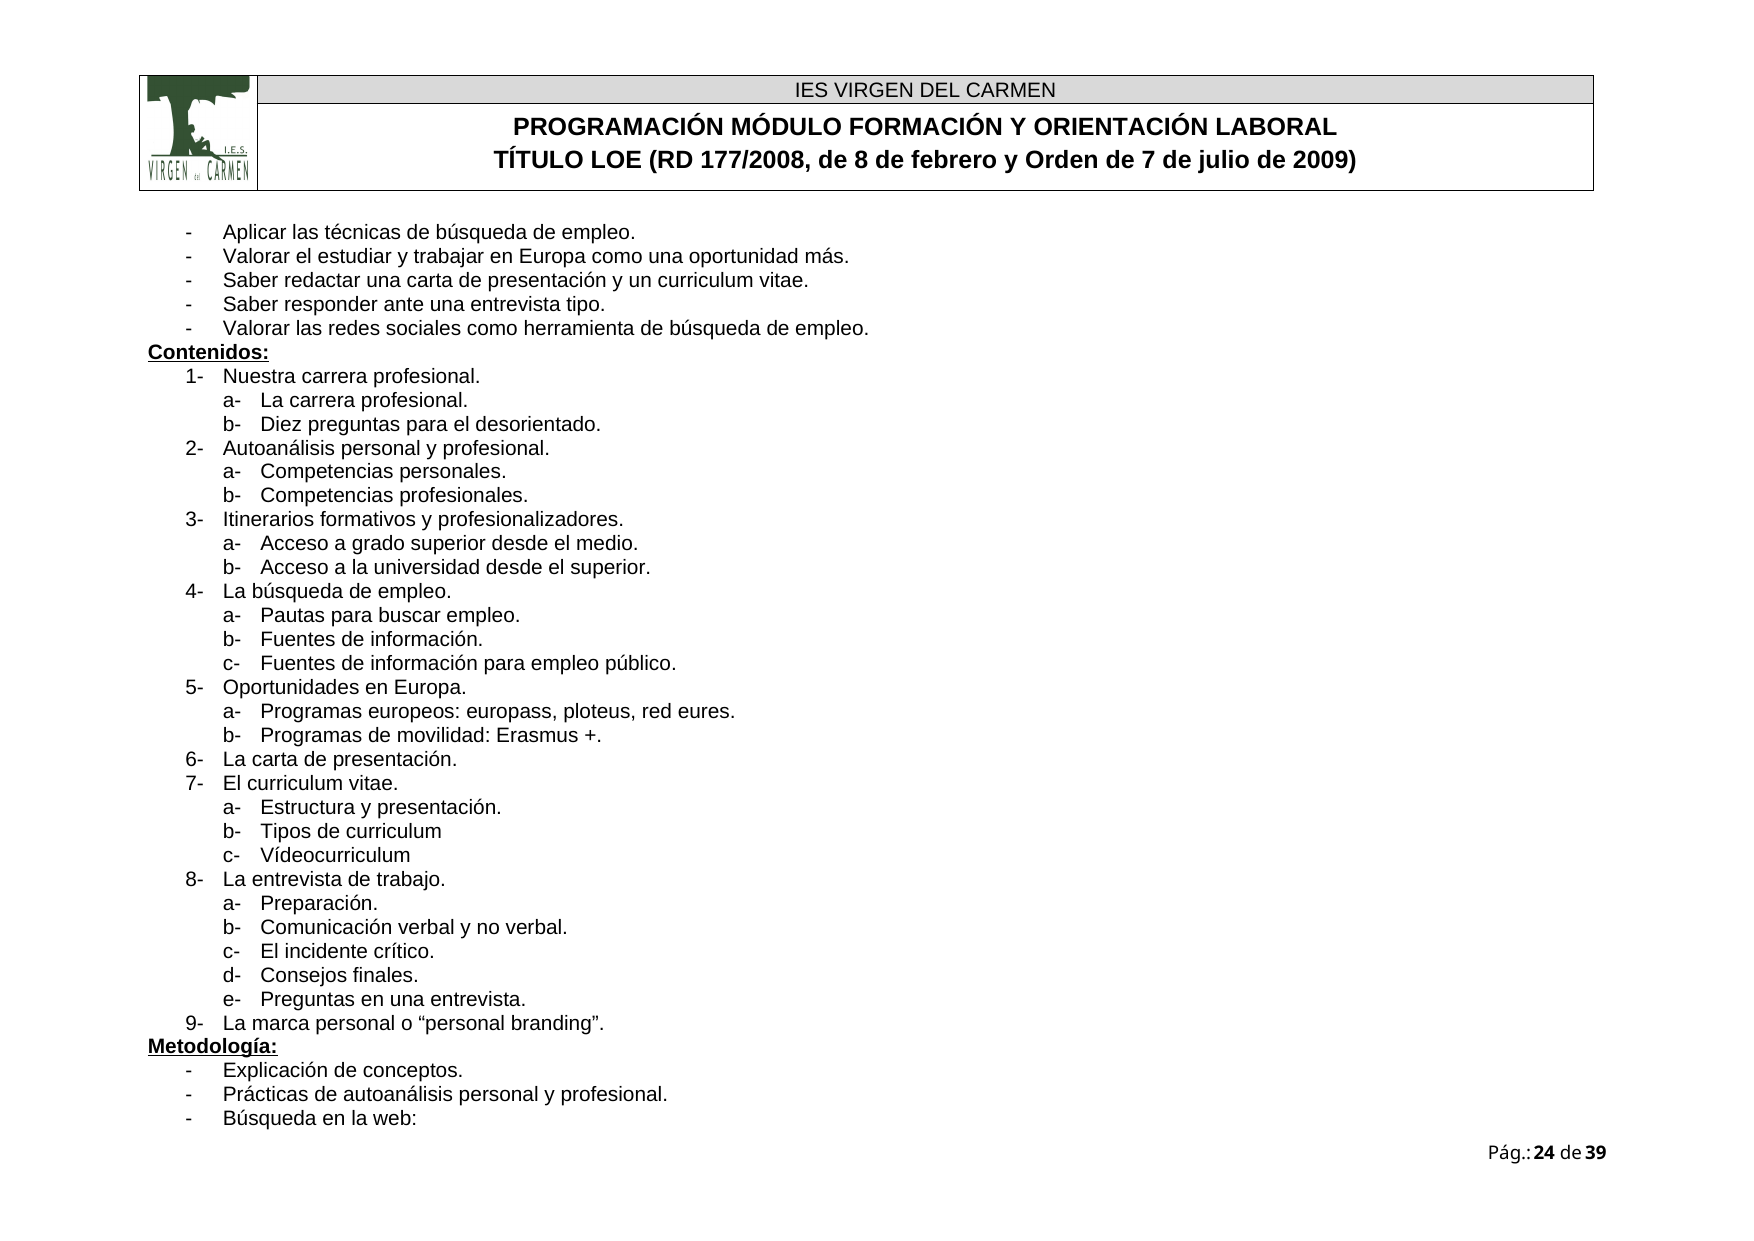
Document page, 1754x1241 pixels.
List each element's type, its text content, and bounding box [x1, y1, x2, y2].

list Autoanálisis personal y profesional. [185, 435, 1606, 459]
list Preguntas en una entrevista. [223, 986, 1606, 1010]
list Programas europeos: europass, ploteus, red eures. [223, 699, 1606, 723]
picture [147, 76, 250, 182]
list El curriculum vitae. [185, 771, 1606, 795]
list Búsqueda en la web: [185, 1106, 1606, 1130]
list Preparación. [223, 891, 1606, 914]
list Saber responder ante una entrevista tipo. [185, 292, 1606, 316]
list Prácticas de autoanálisis personal y profesional. [185, 1082, 1606, 1106]
list Diez preguntas para el desorientado. [223, 411, 1606, 435]
list La carrera profesional. [223, 387, 1606, 411]
list Saber redactar una carta de presentación y un curriculum vitae. [185, 268, 1606, 292]
list La carta de presentación. [185, 747, 1606, 771]
list Competencias personales. [223, 459, 1606, 483]
text Metodología: [148, 1034, 1606, 1058]
list La entrevista de trabajo. [185, 867, 1606, 891]
text Contenidos: [148, 339, 1606, 363]
list Nuestra carrera profesional. [185, 363, 1606, 387]
list Comunicación verbal y no verbal. [223, 914, 1606, 938]
list Estructura y presentación. [223, 795, 1606, 819]
list Oportunidades en Europa. [185, 675, 1606, 699]
list La búsqueda de empleo. [185, 579, 1606, 603]
list El incidente crítico. [223, 938, 1606, 962]
list Fuentes de información. [223, 627, 1606, 651]
list La marca personal o “personal branding”. [185, 1010, 1606, 1034]
list Explicación de conceptos. [185, 1058, 1606, 1082]
list Consejos finales. [223, 962, 1606, 986]
list Acceso a grado superior desde el medio. [223, 531, 1606, 555]
list Pautas para buscar empleo. [223, 603, 1606, 627]
list Competencias profesionales. [223, 483, 1606, 507]
list Fuentes de información para empleo público. [223, 651, 1606, 675]
list Valorar el estudiar y trabajar en Europa como una oportunidad más. [185, 244, 1606, 268]
list Acceso a la universidad desde el superior. [223, 555, 1606, 579]
list Tipos de curriculum [223, 819, 1606, 843]
list Itinerarios formativos y profesionalizadores. [185, 507, 1606, 531]
list Programas de movilidad: Erasmus +. [223, 723, 1606, 747]
list Aplicar las técnicas de búsqueda de empleo. [185, 220, 1606, 244]
list Vídeocurriculum [223, 843, 1606, 867]
list Valorar las redes sociales como herramienta de búsqueda de empleo. [185, 316, 1606, 339]
